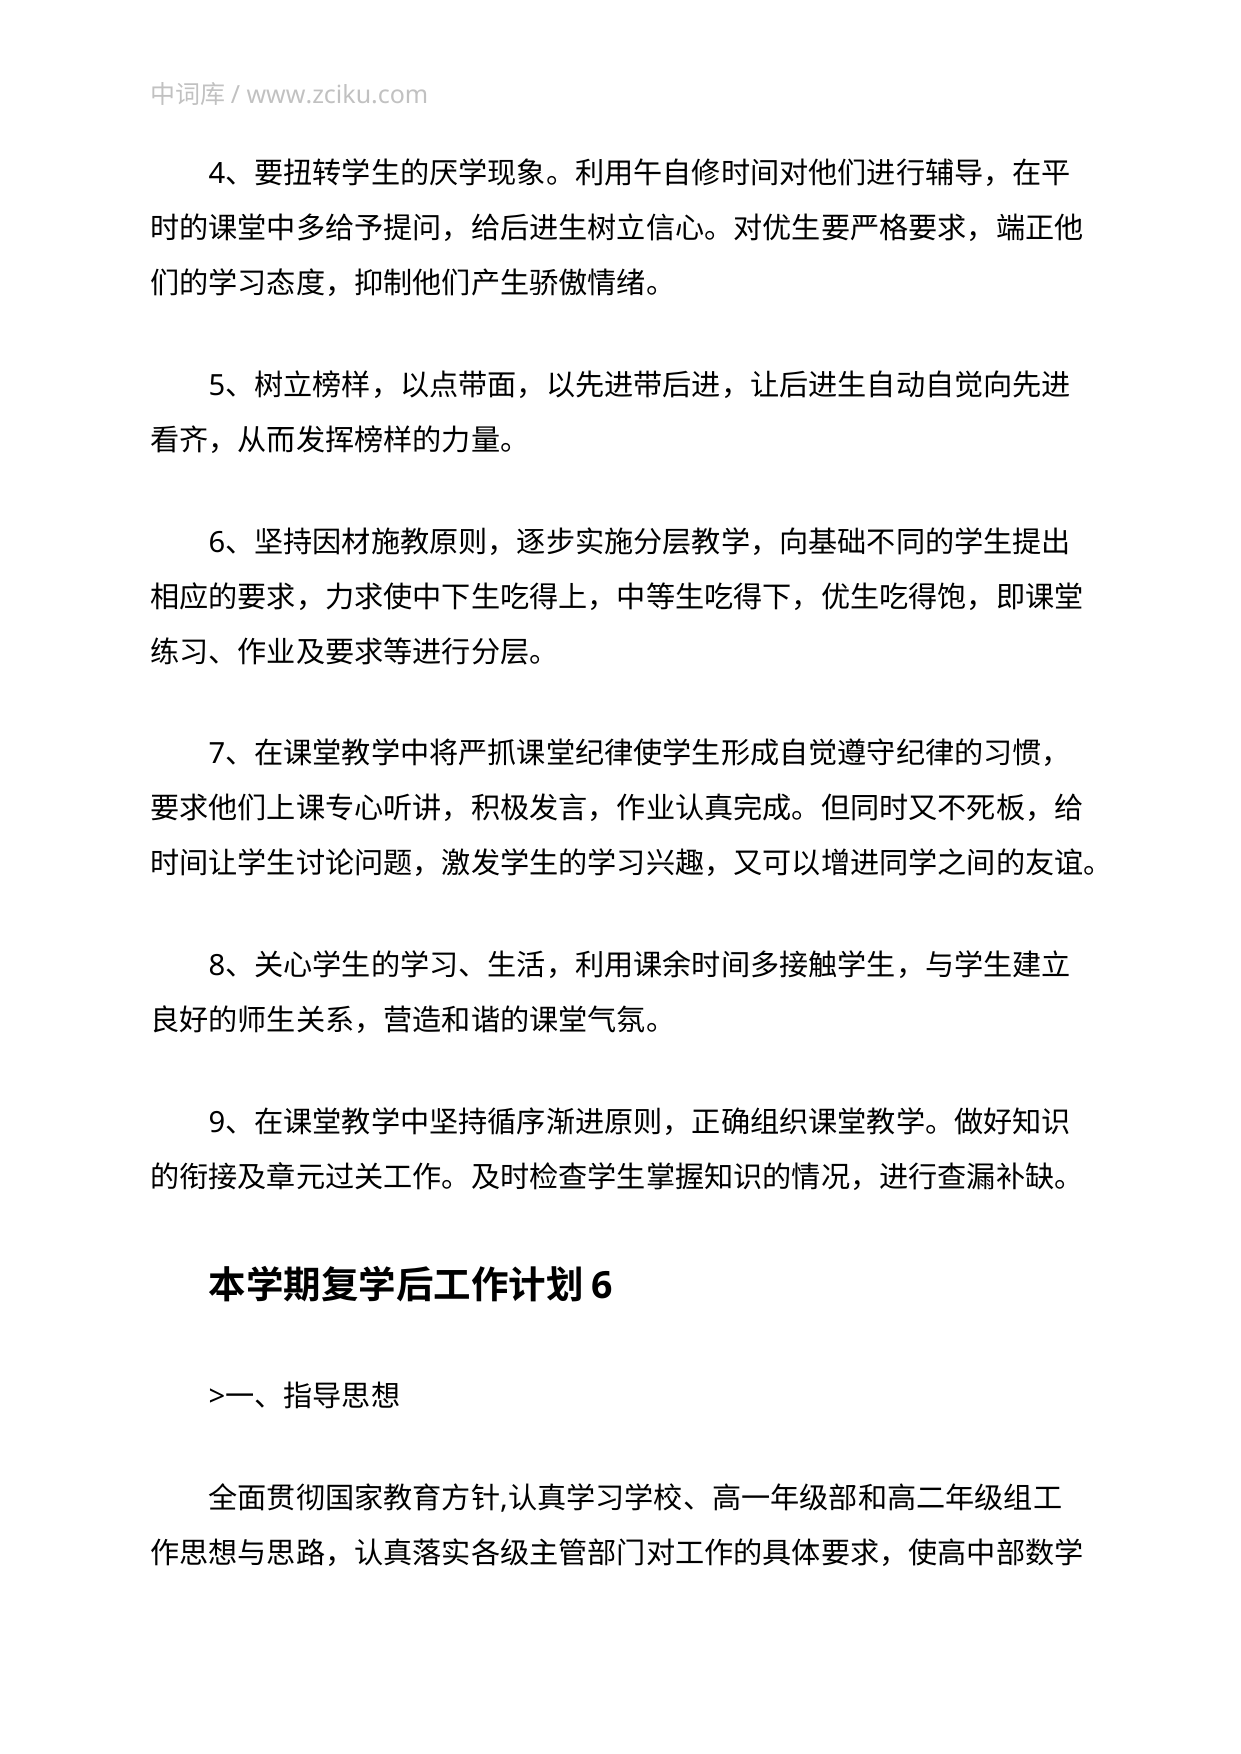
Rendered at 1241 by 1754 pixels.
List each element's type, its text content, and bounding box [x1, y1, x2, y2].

text 8、关心学生的学习、生活，利用课余时间多接触学生，与学生建立良好的师生关系，营造和谐的课堂气氛。 [150, 942, 1090, 1039]
text 4、要扭转学生的厌学现象。利用午自修时间对他们进行辅导，在平时的课堂中多给予提问，给后进生树立信心。对优生要严格要求，端正他们的学习态度，抑制他们产生骄傲情绪。 [150, 150, 1090, 302]
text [150, 1475, 1090, 1572]
text 9、在课堂教学中坚持循序渐进原则，正确组织课堂教学。做好知识的衔接及章元过关工作。及时检查学生掌握知识的情况，进行查漏补缺。 [150, 1098, 1090, 1196]
text >一、指导思想 [150, 1373, 1090, 1415]
text 6、坚持因材施教原则，逐步实施分层教学，向基础不同的学生提出相应的要求，力求使中下生吃得上，中等生吃得下，优生吃得饱，即课堂练习、作业及要求等进行分层。 [150, 518, 1090, 671]
text 本学期复学后工作计划6 [150, 1255, 1090, 1310]
text 7、在课堂教学中将严抓课堂纪律使学生形成自觉遵守纪律的习惯，要求他们上课专心听讲，积极发言，作业认真完成。但同时又不死板，给时间让学生讨论问题，激发学生的学习兴趣，又可以增进同学之间的友谊。 [150, 730, 1090, 882]
text 5、树立榜样，以点带面，以先进带后进，让后进生自动自觉向先进看齐，从而发挥榜样的力量。 [150, 362, 1090, 459]
